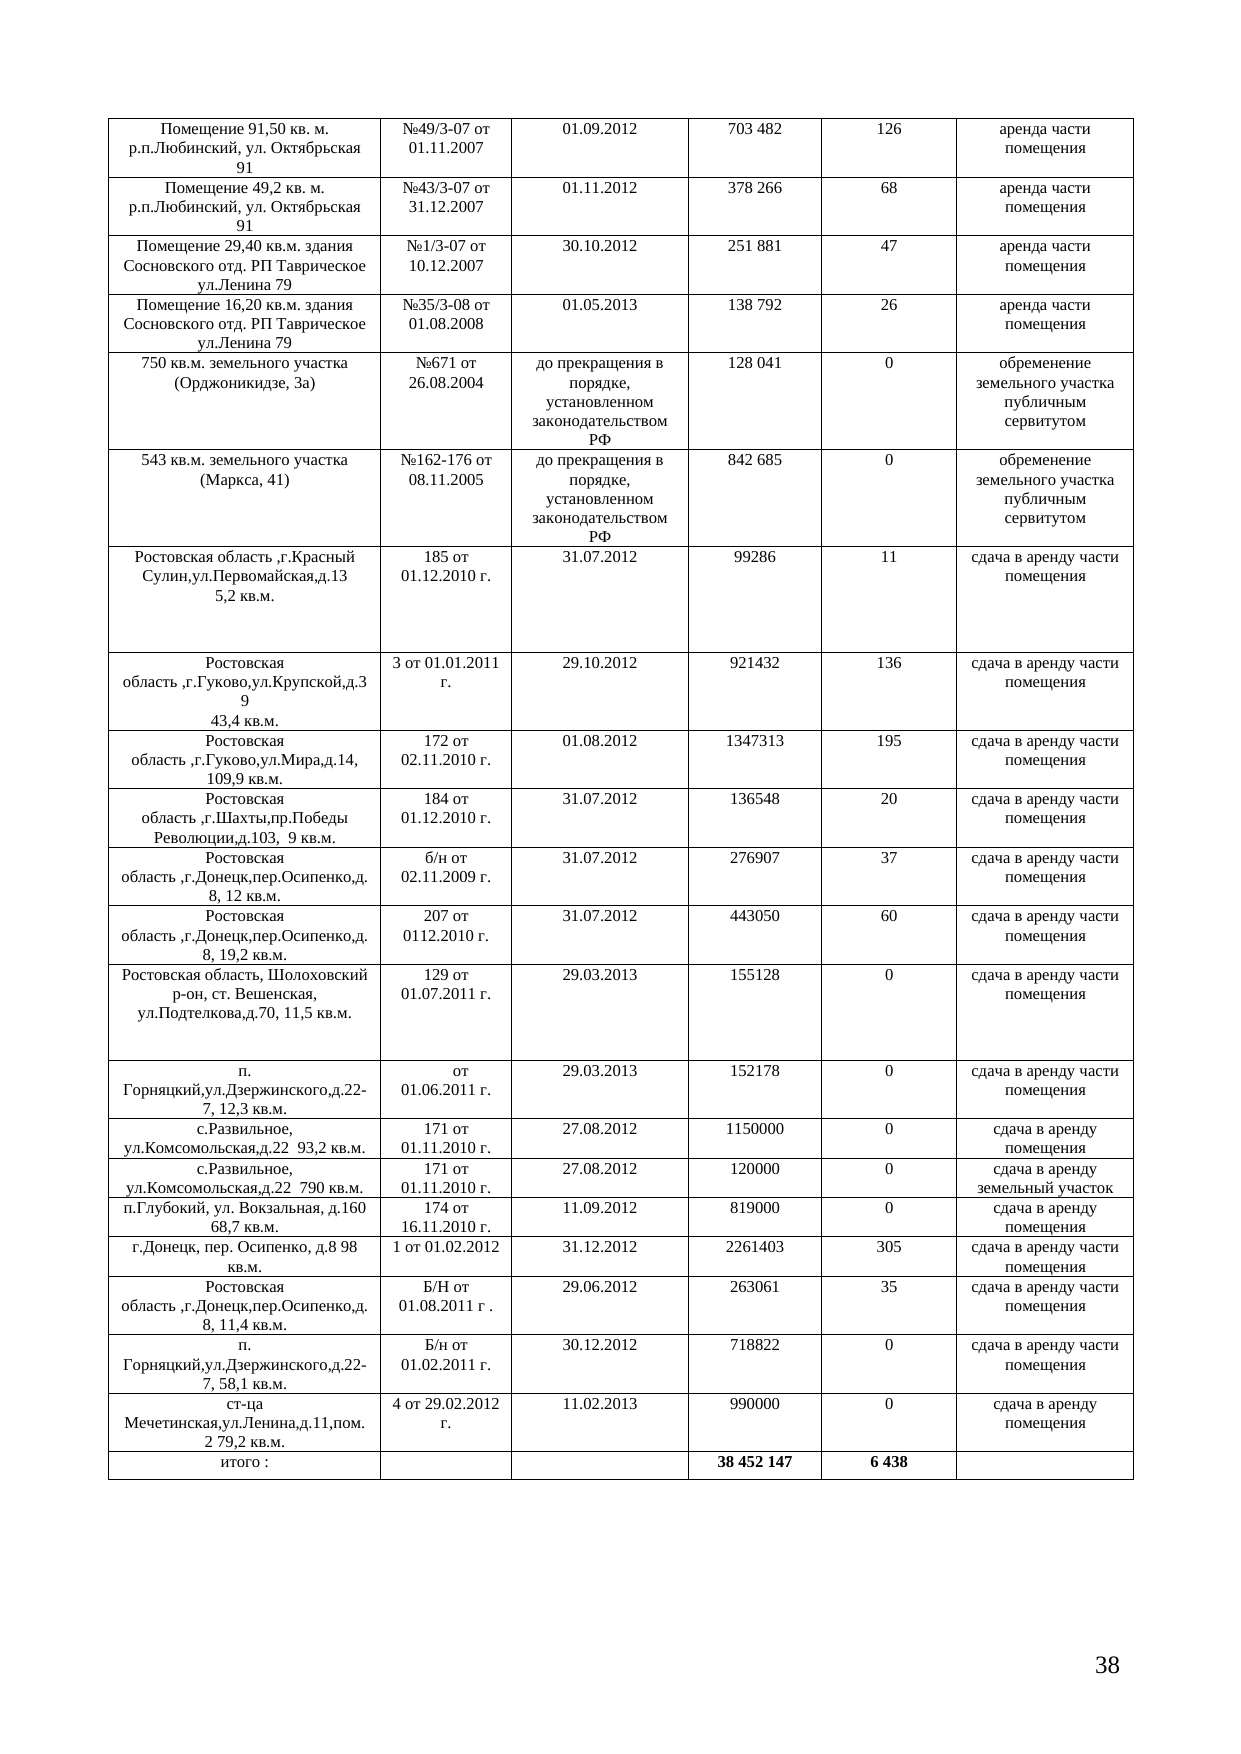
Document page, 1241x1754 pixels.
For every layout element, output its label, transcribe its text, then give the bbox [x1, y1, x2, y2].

table_cell 129 от 01.07.2011 г. [381, 965, 511, 1059]
table_cell п.Глубокий, ул. Вокзальная, д.160 68,7 кв.м. [109, 1198, 380, 1236]
table_cell 0 [822, 1198, 956, 1236]
table_cell №49/3-07 от 01.11.2007 [381, 119, 511, 177]
table_cell аренда части помещения [957, 295, 1133, 352]
table_cell 263061 [689, 1277, 821, 1334]
table_cell Помещение 16,20 кв.м. здания Сосновского отд. РП Таврическое ул.Ленина 79 [109, 295, 380, 352]
table_cell 31.12.2012 [512, 1237, 688, 1276]
table_cell 11.02.2013 [512, 1394, 688, 1451]
table_cell 27.08.2012 [512, 1119, 688, 1157]
table_cell Ростовская область ,г.Гуково,ул.Мира,д.14, 109,9 кв.м. [109, 731, 380, 788]
table_cell 0 [822, 1335, 956, 1393]
table_cell 172 от 02.11.2010 г. [381, 731, 511, 788]
table_cell №35/3-08 от 01.08.2008 [381, 295, 511, 352]
table_cell 30.12.2012 [512, 1335, 688, 1393]
table_cell 30.10.2012 [512, 236, 688, 294]
table_cell с.Развильное, ул.Комсомольская,д.22 93,2 кв.м. [109, 1119, 380, 1157]
table_cell 35 [822, 1277, 956, 1334]
table_cell сдача в аренду части помещения [957, 1277, 1133, 1334]
table_cell [512, 1452, 688, 1479]
table_cell 1 от 01.02.2012 [381, 1237, 511, 1276]
table_cell Ростовская область ,г.Красный Сулин,ул.Первомайская,д.13 5,2 кв.м. [109, 547, 380, 652]
table_cell до прекращения в порядке, установленном законодательством РФ [512, 450, 688, 546]
table_cell сдача в аренду части помещения [957, 1061, 1133, 1118]
table_cell сдача в аренду части помещения [957, 848, 1133, 905]
table_cell Помещение 49,2 кв. м. р.п.Любинский, ул. Октябрьская 91 [109, 178, 380, 235]
table_cell 11.09.2012 [512, 1198, 688, 1236]
table_cell 152178 [689, 1061, 821, 1118]
table_cell обременение земельного участка публичным сервитутом [957, 450, 1133, 546]
table_cell 37 [822, 848, 956, 905]
table_cell №671 от 26.08.2004 [381, 353, 511, 449]
table_cell 27.08.2012 [512, 1159, 688, 1197]
table_cell 99286 [689, 547, 821, 652]
table_cell Ростовская область, Шолоховский р-он, ст. Вешенская, ул.Подтелкова,д.70, 11,5 кв.м. [109, 965, 380, 1059]
table_cell 128 от 01.06.2011 г. [381, 1061, 511, 1118]
table_cell сдача в аренду части помещения [957, 1237, 1133, 1276]
table_cell 305 [822, 1237, 956, 1276]
table_cell 20 [822, 789, 956, 847]
table_cell сдача в аренду части помещения [957, 789, 1133, 847]
table_cell итого : [109, 1452, 380, 1479]
table_cell №1/3-07 от 10.12.2007 [381, 236, 511, 294]
table_cell [381, 1452, 511, 1479]
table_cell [957, 119, 1133, 177]
table_cell п. Горняцкий,ул.Дзержинского,д.22-7, 58,1 кв.м. [109, 1335, 380, 1393]
table_cell 60 [822, 906, 956, 964]
table_cell Б/Н от 01.08.2011 г . [381, 1277, 511, 1334]
table_cell 185 от 01.12.2010 г. [381, 547, 511, 652]
table_cell сдача в аренду части помещения [957, 965, 1133, 1059]
table_cell 1347313 [689, 731, 821, 788]
table_cell 171 от 01.11.2010 г. [381, 1159, 511, 1197]
table_cell 01.08.2012 [512, 731, 688, 788]
table_cell 138 792 [689, 295, 821, 352]
table_cell б/н от 02.11.2009 г. [381, 848, 511, 905]
table_cell 1150000 [689, 1119, 821, 1157]
table_cell 29.03.2013 [512, 965, 688, 1059]
table_cell 171 от 01.11.2010 г. [381, 1119, 511, 1157]
table_cell 29.06.2012 [512, 1277, 688, 1334]
table_cell сдача в аренду помещения [957, 1198, 1133, 1236]
table_cell 174 от 16.11.2010 г. [381, 1198, 511, 1236]
table_cell 718822 [689, 1335, 821, 1393]
table_cell 136 [822, 653, 956, 729]
table_cell 0 [822, 1061, 956, 1118]
table_cell аренда части помещения [957, 236, 1133, 294]
table_cell 750 кв.м. земельного участка (Орджоникидзе, 3а) [109, 353, 380, 449]
table_cell сдача в аренду части помещения [957, 731, 1133, 788]
table_cell Ростовская область ,г.Донецк,пер.Осипенко,д.8, 19,2 кв.м. [109, 906, 380, 964]
table_cell 184 от 01.12.2010 г. [381, 789, 511, 847]
table_cell 6 438 [822, 1452, 956, 1479]
table_cell г.Донецк, пер. Осипенко, д.8 98 кв.м. [109, 1237, 380, 1276]
table_cell 47 [822, 236, 956, 294]
table_cell 207 от 0112.2010 г. [381, 906, 511, 964]
table_cell ст-ца Мечетинская,ул.Ленина,д.11,пом.2 79,2 кв.м. [109, 1394, 380, 1451]
table_cell 819000 [689, 1198, 821, 1236]
table_cell сдача в аренду помещения [957, 1119, 1133, 1157]
table_cell 128 041 [689, 353, 821, 449]
table_cell Помещение 91,50 кв. м. р.п.Любинский, ул. Октябрьская 91 [109, 119, 380, 177]
table_cell обременение земельного участка публичным сервитутом [957, 353, 1133, 449]
table_cell п. Горняцкий,ул.Дзержинского,д.22-7, 12,3 кв.м. [109, 1061, 380, 1118]
table_cell 378 266 [689, 178, 821, 235]
table_cell 990000 [689, 1394, 821, 1451]
table_cell 0 [822, 1119, 956, 1157]
table_cell сдача в аренду земельный участок [957, 1159, 1133, 1197]
table_cell 29.10.2012 [512, 653, 688, 729]
table_cell 31.07.2012 [512, 789, 688, 847]
table_cell 01.09.2012 [512, 119, 688, 177]
table_cell до прекращения в порядке, установленном законодательством РФ [512, 353, 688, 449]
table_cell 0 [822, 353, 956, 449]
table_cell 136548 [689, 789, 821, 847]
table_cell 31.07.2012 [512, 848, 688, 905]
table_cell 842 685 [689, 450, 821, 546]
table_cell Б/н от 01.02.2011 г. [381, 1335, 511, 1393]
table_cell 38 452 147 [689, 1452, 821, 1479]
table_cell 126 [822, 119, 956, 177]
table_cell 195 [822, 731, 956, 788]
table_cell 543 кв.м. земельного участка (Маркса, 41) [109, 450, 380, 546]
table_cell Ростовская область ,г.Донецк,пер.Осипенко,д.8, 12 кв.м. [109, 848, 380, 905]
table_cell с.Развильное, ул.Комсомольская,д.22 790 кв.м. [109, 1159, 380, 1197]
table_cell 703 482 [689, 119, 821, 177]
table_cell 29.03.2013 [512, 1061, 688, 1118]
table_cell 26 [822, 295, 956, 352]
table_cell сдача в аренду части помещения [957, 547, 1133, 652]
table_cell аренда части помещения [957, 178, 1133, 235]
table_cell 2261403 [689, 1237, 821, 1276]
table_cell 01.05.2013 [512, 295, 688, 352]
table_cell 0 [822, 1394, 956, 1451]
table_cell 11 [822, 547, 956, 652]
table_cell сдача в аренду части помещения [957, 906, 1133, 964]
table_cell 251 881 [689, 236, 821, 294]
table_cell 120000 [689, 1159, 821, 1197]
table_cell 0 [822, 450, 956, 546]
table_cell 68 [822, 178, 956, 235]
table_cell 0 [822, 1159, 956, 1197]
table_cell 3 от 01.01.2011 г. [381, 653, 511, 729]
table_cell 921432 [689, 653, 821, 729]
table_cell 443050 [689, 906, 821, 964]
table_cell 276907 [689, 848, 821, 905]
table_cell 0 [822, 965, 956, 1059]
table_cell сдача в аренду части помещения [957, 653, 1133, 729]
table_cell [957, 1452, 1133, 1479]
table_cell №43/3-07 от 31.12.2007 [381, 178, 511, 235]
table_cell Ростовская область ,г.Донецк,пер.Осипенко,д.8, 11,4 кв.м. [109, 1277, 380, 1334]
table_cell сдача в аренду помещения [957, 1394, 1133, 1451]
table_cell №162-176 от 08.11.2005 [381, 450, 511, 546]
table_cell 31.07.2012 [512, 547, 688, 652]
table_cell Ростовская область ,г.Шахты,пр.Победы Революции,д.103, 9 кв.м. [109, 789, 380, 847]
table_cell 4 от 29.02.2012 г. [381, 1394, 511, 1451]
table_cell 01.11.2012 [512, 178, 688, 235]
table_cell 155128 [689, 965, 821, 1059]
table_cell 31.07.2012 [512, 906, 688, 964]
table_cell сдача в аренду части помещения [957, 1335, 1133, 1393]
table_cell Ростовская область ,г.Гуково,ул.Крупской,д.39 43,4 кв.м. [109, 653, 380, 729]
table_cell Помещение 29,40 кв.м. здания Сосновского отд. РП Таврическое ул.Ленина 79 [109, 236, 380, 294]
